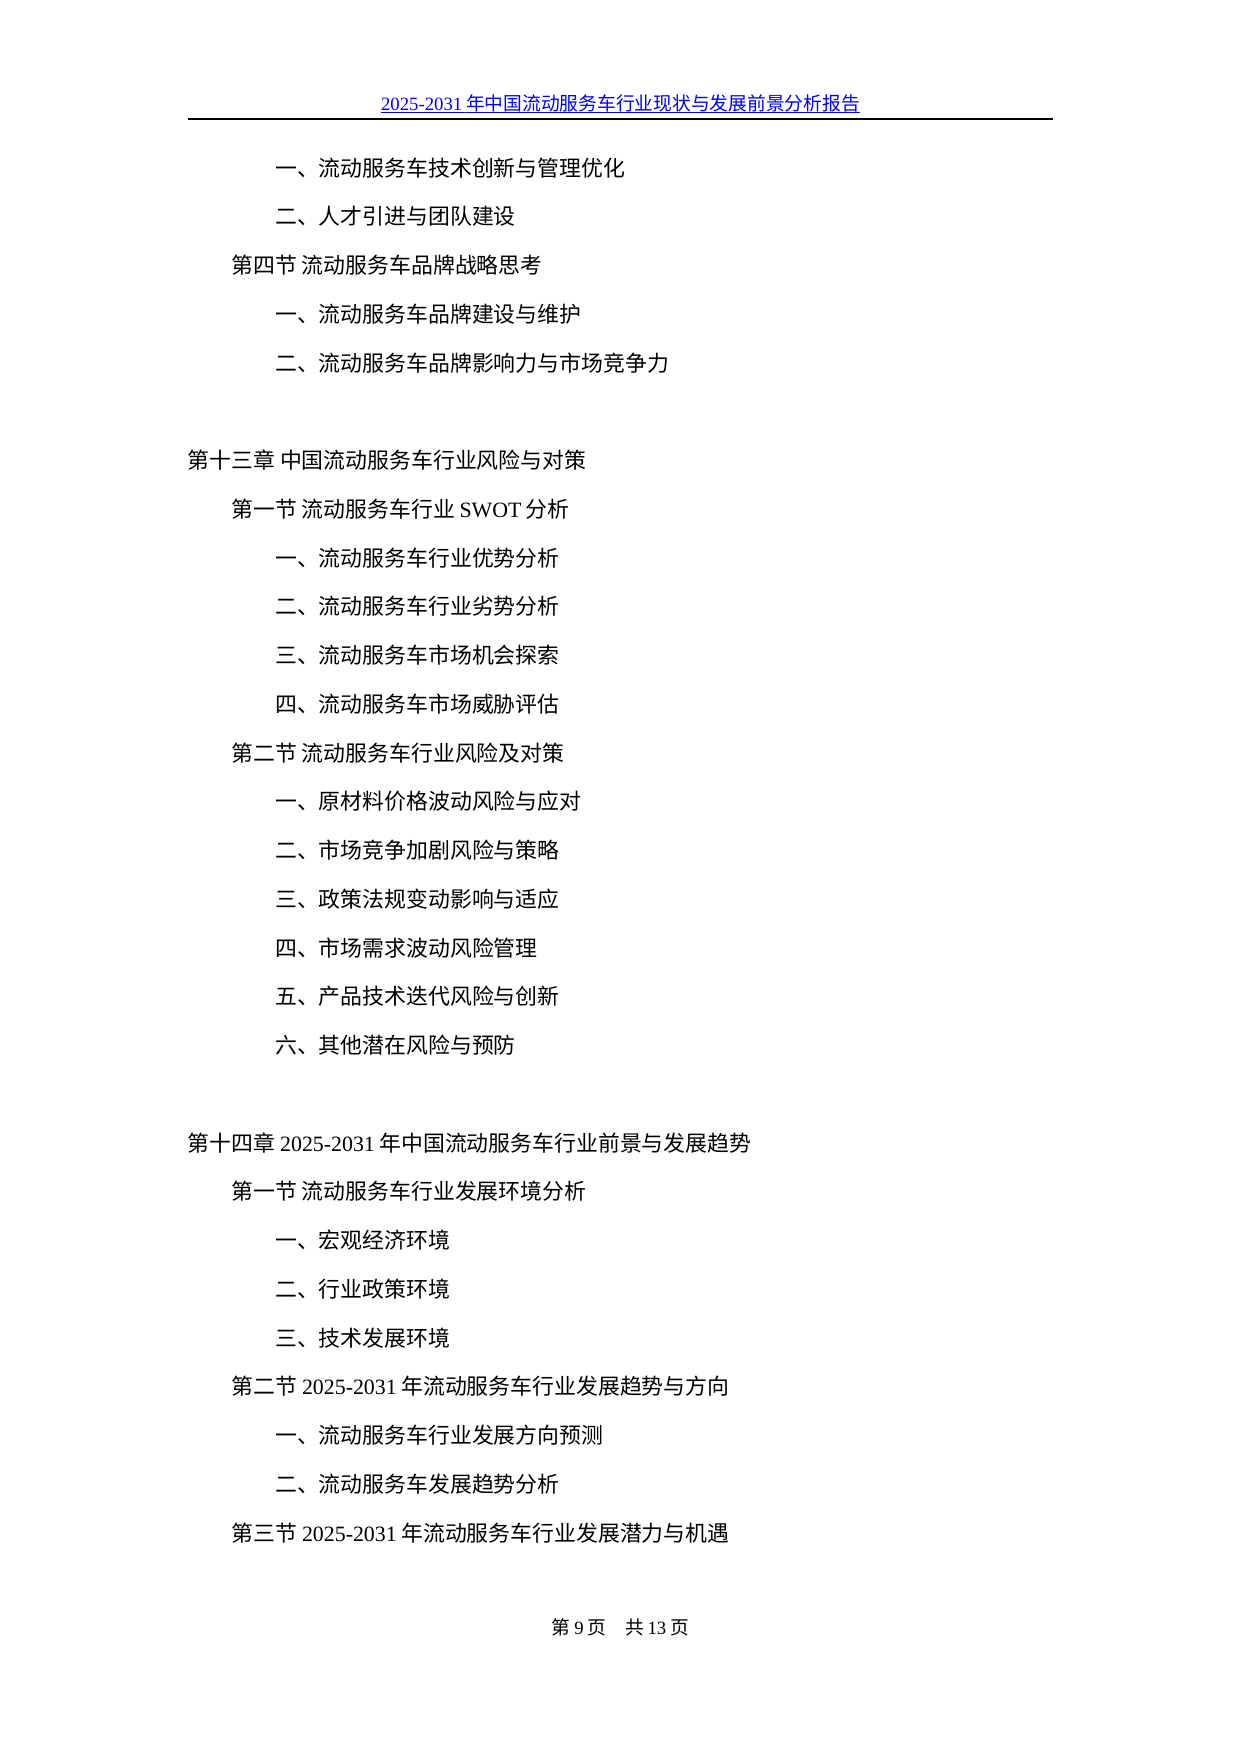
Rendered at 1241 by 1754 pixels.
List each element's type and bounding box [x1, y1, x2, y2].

text [187, 150, 1053, 1548]
